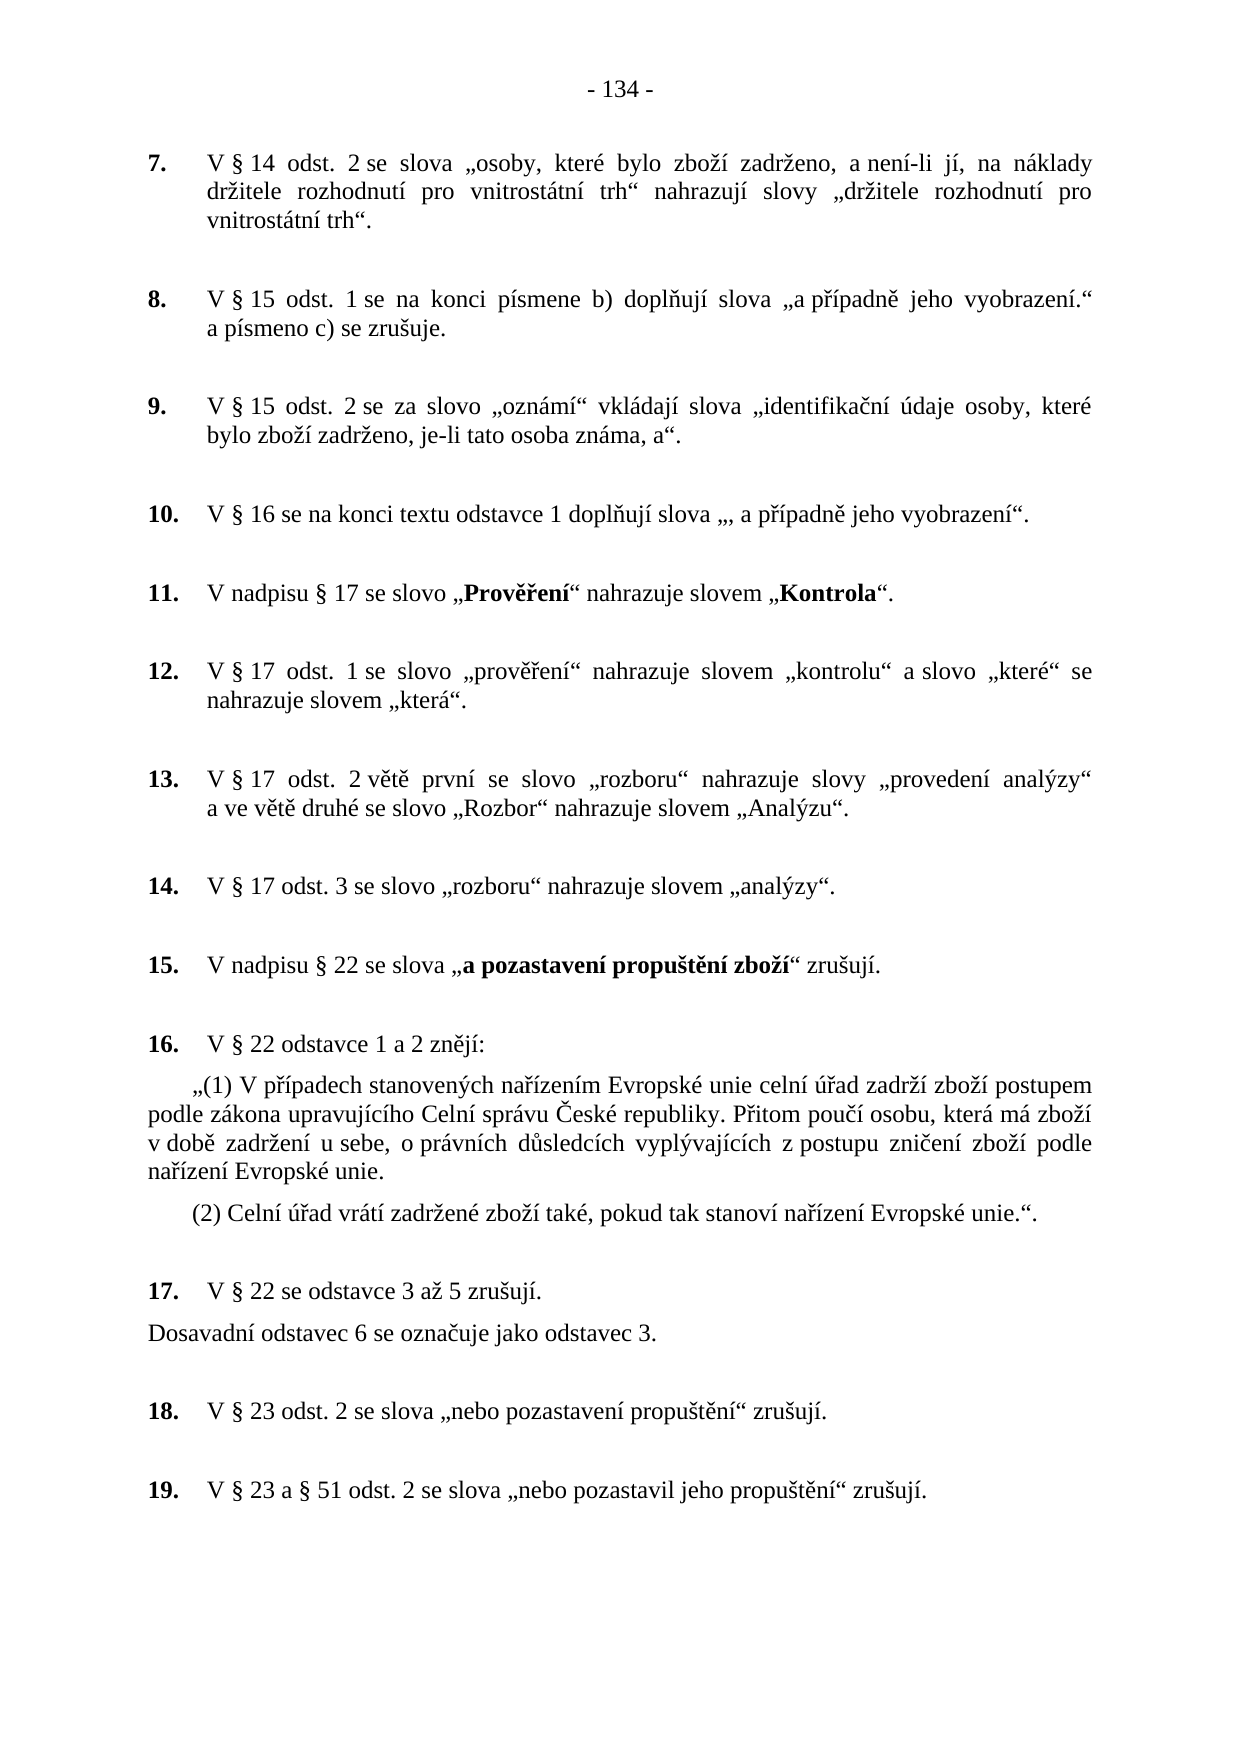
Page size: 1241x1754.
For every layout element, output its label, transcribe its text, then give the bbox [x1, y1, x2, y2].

text „(1) V případech stanovených nařízením Evropské unie celní úřad zadrží zboží postupem podle zákona upravujícího Celní správu České republiky. Přitom poučí osobu, která má zboží v době zadržení u sebe, o právních důsledcích vyplývajících z postupu zničení zboží podle nařízení Evropské unie. [148, 1070, 1093, 1185]
list V nadpisu § 17 se slovo „Prověření“ nahrazuje slovem „Kontrola“. [148, 578, 1093, 606]
list V § 16 se na konci textu odstavce 1 doplňují slova „, a případně jeho vyobrazení“. [148, 499, 1093, 528]
list V § 22 se odstavce 3 až 5 zrušují. [148, 1276, 1093, 1305]
list V § 23 a § 51 odst. 2 se slova „nebo pozastavil jeho propuštění“ zrušují. [148, 1475, 1093, 1504]
list V § 15 odst. 1 se na konci písmene b) doplňují slova „a případně jeho vyobrazení.“ a písmeno c) se zrušuje. [148, 284, 1093, 341]
list V § 23 odst. 2 se slova „nebo pozastavení propuštění“ zrušují. [148, 1396, 1093, 1425]
list V § 17 odst. 2 větě první se slovo „rozboru“ nahrazuje slovy „provedení analýzy“ a ve větě druhé se slovo „Rozbor“ nahrazuje slovem „Analýzu“. [148, 764, 1093, 821]
list V § 22 odstavce 1 a 2 znějí: [148, 1029, 1093, 1058]
list V § 15 odst. 2 se za slovo „oznámí“ vkládají slova „identifikační údaje osoby, které bylo zboží zadrženo, je-li tato osoba známa, a“. [148, 391, 1093, 449]
list V § 14 odst. 2 se slova „osoby, které bylo zboží zadrženo, a není-li jí, na náklady držitele rozhodnutí pro vnitrostátní trh“ nahrazují slovy „držitele rozhodnutí pro vnitrostátní trh“. [148, 148, 1093, 234]
text (2) Celní úřad vrátí zadržené zboží také, pokud tak stanoví nařízení Evropské unie.“. [148, 1198, 1093, 1226]
list V nadpisu § 22 se slova „a pozastavení propuštění zboží“ zrušují. [148, 950, 1093, 979]
list V § 17 odst. 1 se slovo „prověření“ nahrazuje slovem „kontrolu“ a slovo „které“ se nahrazuje slovem „která“. [148, 656, 1093, 714]
list Dosavadní odstavec 6 se označuje jako odstavec 3. [148, 1318, 1093, 1346]
list V § 17 odst. 3 se slovo „rozboru“ nahrazuje slovem „analýzy“. [148, 871, 1093, 900]
